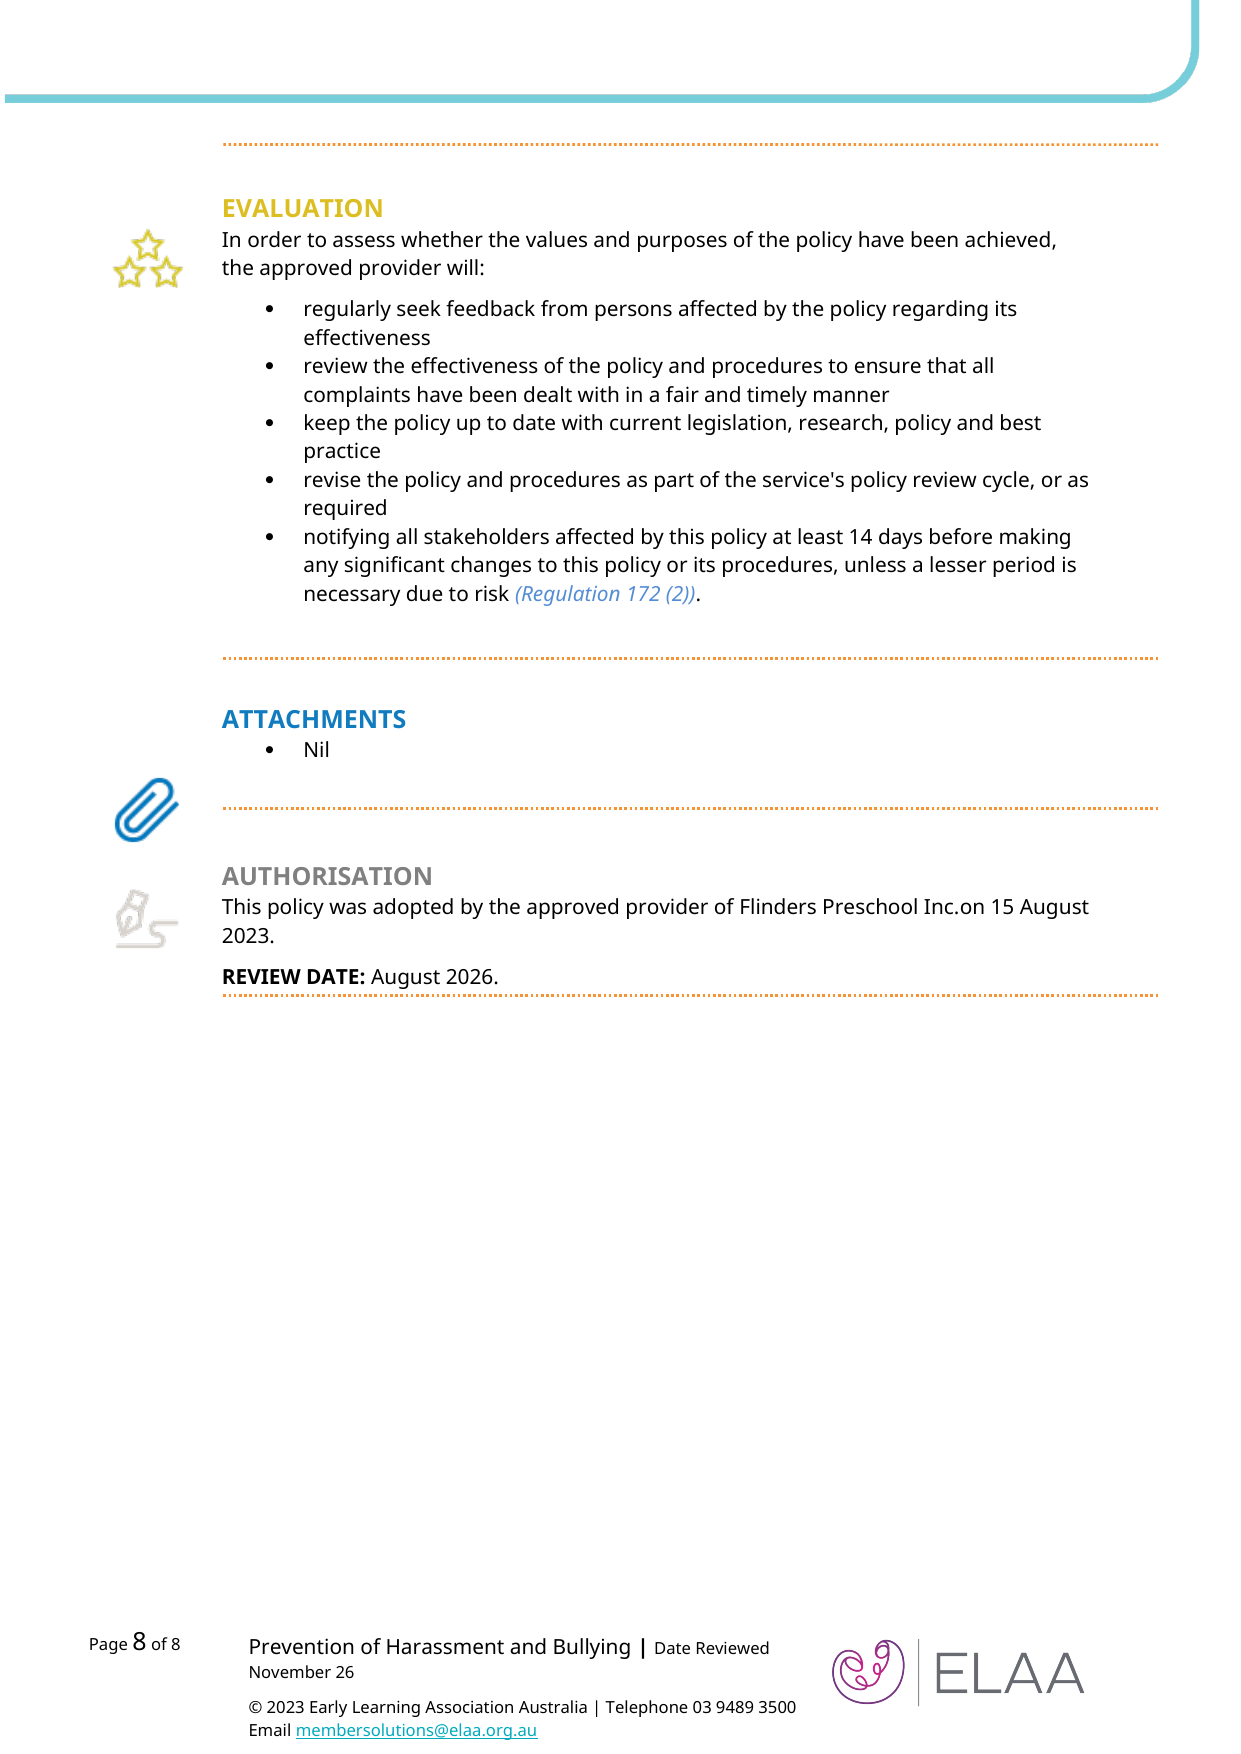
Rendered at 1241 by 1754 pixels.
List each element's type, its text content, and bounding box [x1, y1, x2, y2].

text notifying all stakeholders affected by this policy at least 14 days before making any significant changes to this policy or its procedures, unless a lesser period is necessary due to risk (Regulation 172 (2)). [266, 522, 1093, 607]
text Nil [266, 736, 1093, 764]
picture [4, 0, 1241, 126]
text keep the policy up to date with current legislation, research, policy and best practice [266, 408, 1093, 465]
text regularly seek feedback from persons affected by the policy regarding its effectiveness [266, 294, 1093, 351]
text review the effectiveness of the policy and procedures to ensure that all complaints have been dealt with in a fair and timely manner [266, 351, 1093, 408]
text Authorisation [222, 858, 1093, 892]
text Attachments [222, 702, 1093, 736]
picture [828, 1636, 1088, 1724]
text Evaluation [222, 191, 1093, 225]
text revise the policy and procedures as part of the service's policy review cycle, or as required [266, 465, 1093, 522]
picture [106, 221, 185, 291]
text REVIEW DATE: August 2026. [222, 962, 1093, 990]
text In order to assess whether the values and purposes of the policy have been achieved, the approved provider will: [222, 225, 1093, 282]
text This policy was adopted by the approved provider of on 15 August 2023. [222, 892, 1093, 949]
picture [78, 741, 216, 987]
